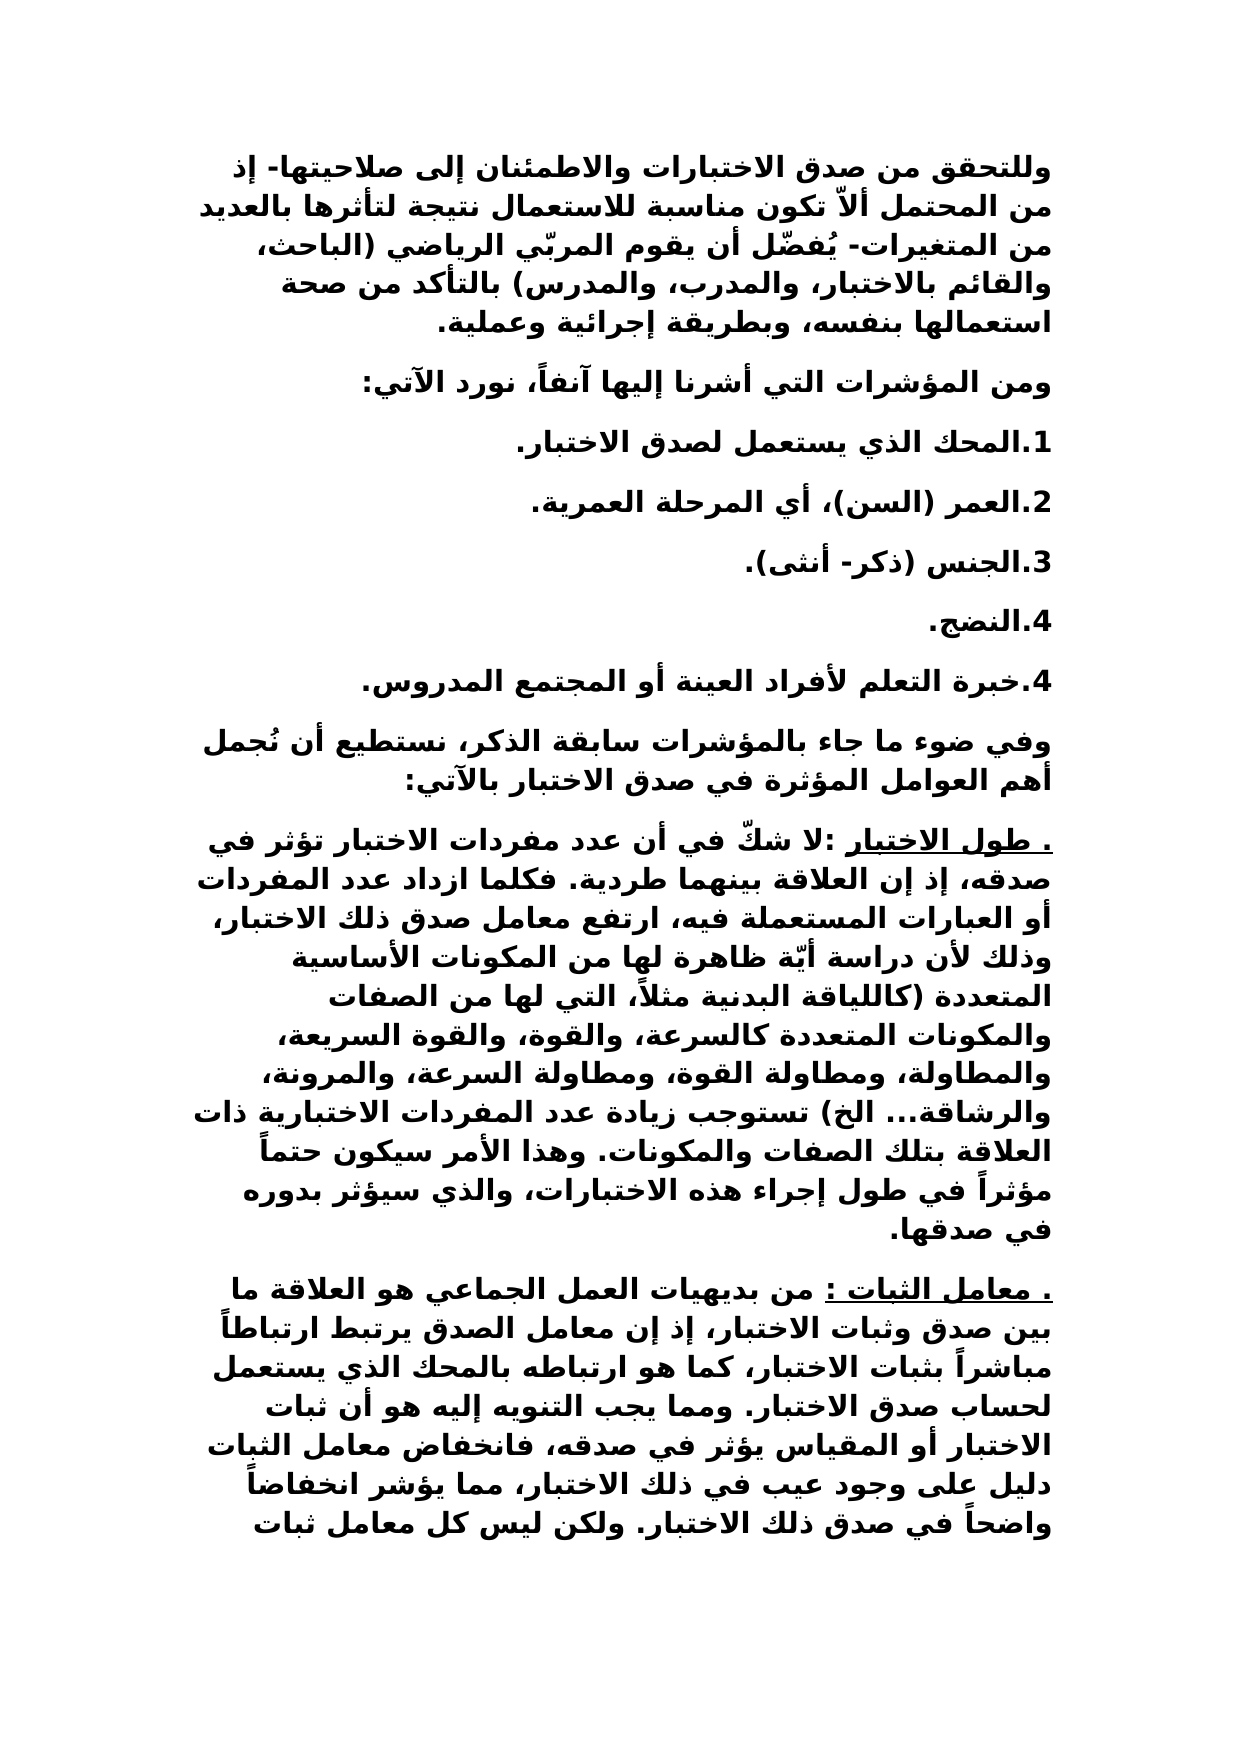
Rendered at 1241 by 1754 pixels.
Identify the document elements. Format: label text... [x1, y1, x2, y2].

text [187, 1272, 1053, 1540]
text . طول الاختبار :لا شكّ في أن عدد مفردات الاختبار تؤثر في صدقه، إذ إن العلاقة بينهما طردية. فكلما ازداد عدد المفردات أو العبارات المستعملة فيه، ارتفع معامل صدق ذلك الاختبار، وذلك لأن دراسة أيّة ظاهرة لها من المكونات الأساسية المتعددة (كاللياقة البدنية مثلاً، التي لها من الصفات والمكونات المتعددة كالسرعة، والقوة، والقوة السريعة، والمطاولة، ومطاولة القوة، ومطاولة السرعة، والمرونة، والرشاقة... الخ) تستوجب زيادة عدد المفردات الاختبارية ذات العلاقة بتلك الصفات والمكونات. وهذا الأمر سيكون حتماً مؤثراً في طول إجراء هذه الاختبارات، والذي سيؤثر بدوره في صدقها. [187, 823, 1053, 1247]
text ومن المؤشرات التي أشرنا إليها آنفاً، نورد الآتي: [187, 366, 1053, 399]
text 4‌.خبرة التعلم لأفراد العينة أو المجتمع المدروس. [187, 664, 1053, 698]
text 3‌.الجنس (ذكر- أنثى). [187, 545, 1053, 579]
text 1.المحك الذي يستعمل لصدق الاختبار. [187, 425, 1053, 459]
text 2‌.العمر (السن)، أي المرحلة العمرية. [187, 485, 1053, 519]
text 4‌.النضج. [187, 605, 1053, 639]
text وفي ضوء ما جاء بالمؤشرات سابقة الذكر، نستطيع أن نُجمل أهم العوامل المؤثرة في صدق الاختبار بالآتي: [187, 724, 1053, 797]
text وللتحقق من صدق الاختبارات والاطمئنان إلى صلاحيتها- إذ من المحتمل ألاّ تكون مناسبة للاستعمال نتيجة لتأثرها بالعديد من المتغيرات- يُفضّل أن يقوم المربّي الرياضي (الباحث، والقائم بالاختبار، والمدرب، والمدرس) بالتأكد من صحة استعمالها بنفسه، وبطريقة إجرائية وعملية. [187, 150, 1053, 340]
